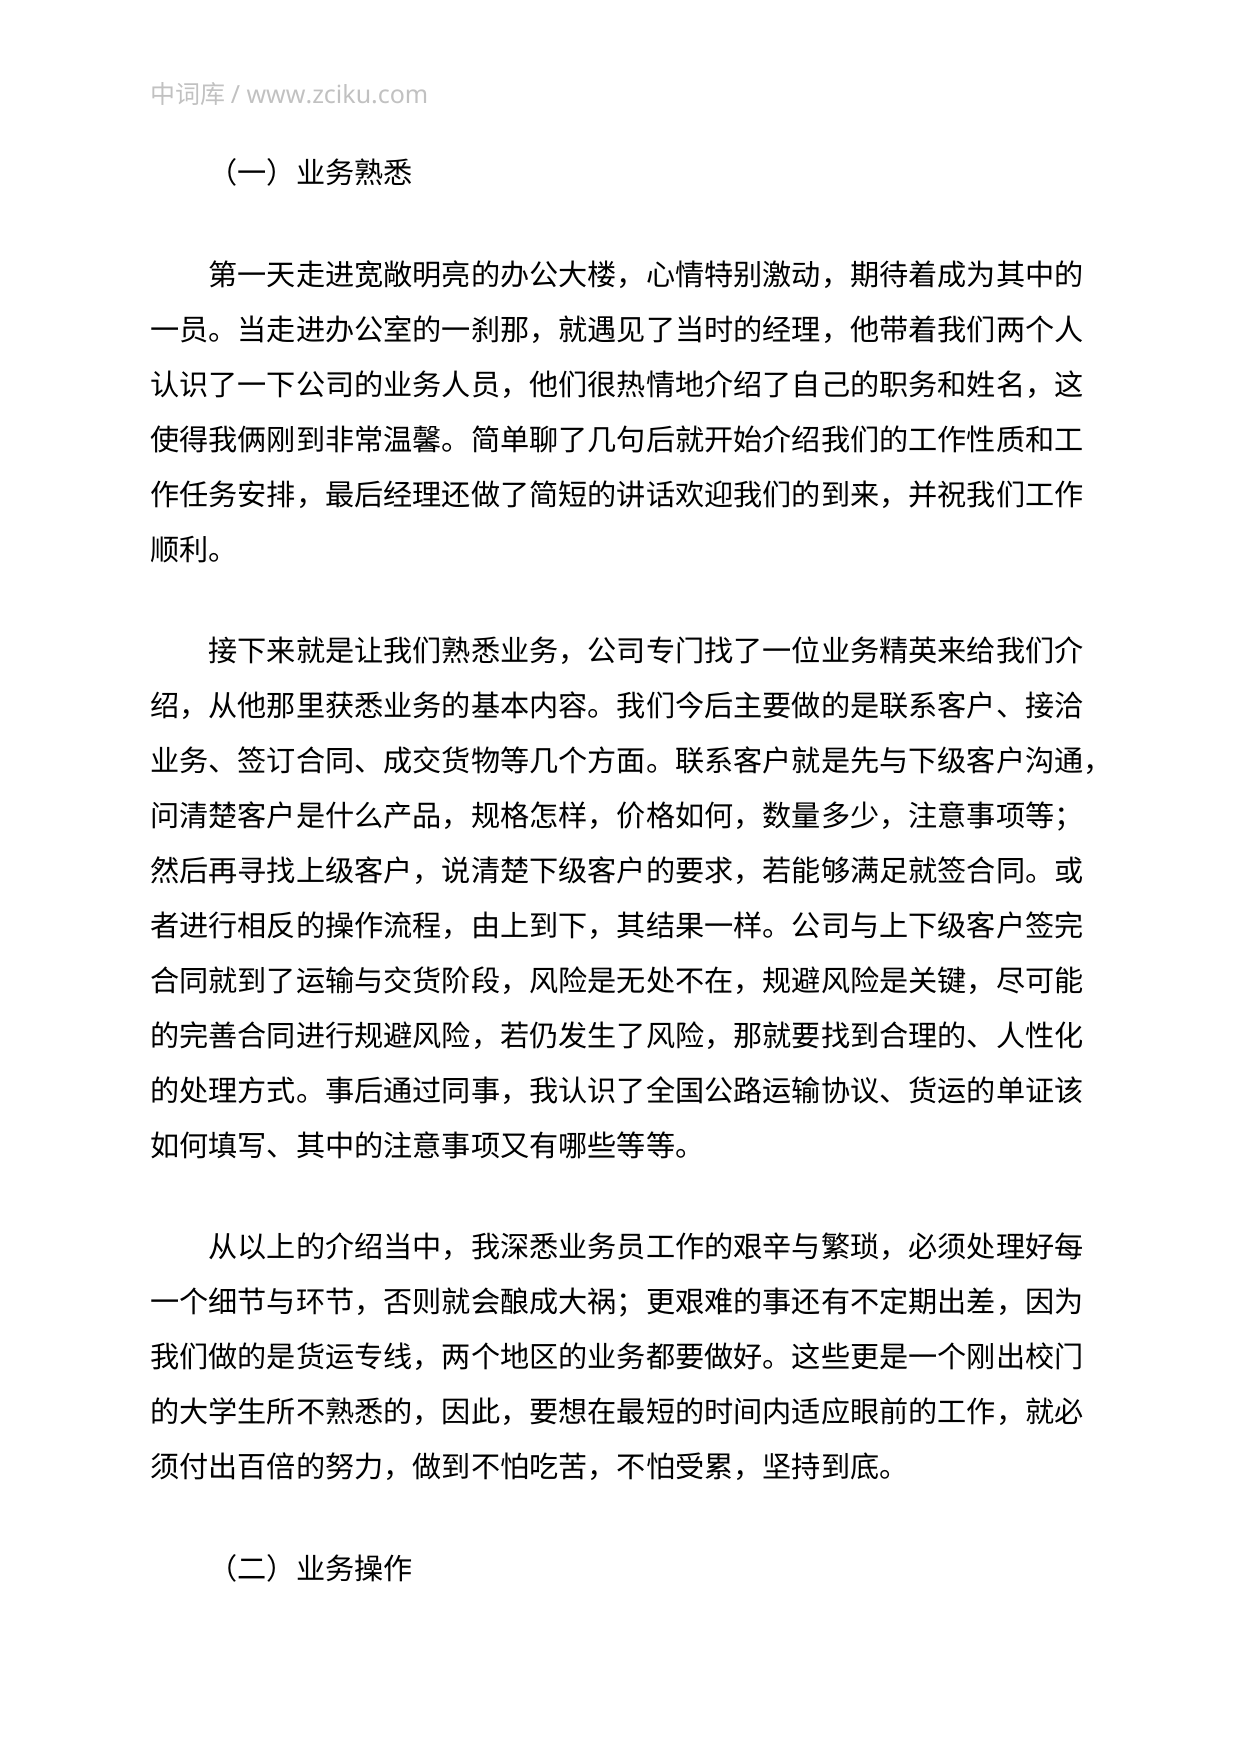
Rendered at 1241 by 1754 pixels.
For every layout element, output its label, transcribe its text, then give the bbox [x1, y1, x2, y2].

text （一）业务熟悉 [150, 150, 1090, 192]
text 第一天走进宽敞明亮的办公大楼，心情特别激动，期待着成为其中的一员。当走进办公室的一刹那，就遇见了当时的经理，他带着我们两个人认识了一下公司的业务人员，他们很热情地介绍了自己的职务和姓名，这使得我俩刚到非常温馨。简单聊了几句后就开始介绍我们的工作性质和工作任务安排，最后经理还做了简短的讲话欢迎我们的到来，并祝我们工作顺利。 [150, 252, 1090, 568]
text 从以上的介绍当中，我深悉业务员工作的艰辛与繁琐，必须处理好每一个细节与环节，否则就会酿成大祸；更艰难的事还有不定期出差，因为我们做的是货运专线，两个地区的业务都要做好。这些更是一个刚出校门的大学生所不熟悉的，因此，要想在最短的时间内适应眼前的工作，就必须付出百倍的努力，做到不怕吃苦，不怕受累，坚持到底。 [150, 1224, 1090, 1486]
text （二）业务操作 [150, 1545, 1090, 1587]
text 接下来就是让我们熟悉业务，公司专门找了一位业务精英来给我们介绍，从他那里获悉业务的基本内容。我们今后主要做的是联系客户、接洽业务、签订合同、成交货物等几个方面。联系客户就是先与下级客户沟通，问清楚客户是什么产品，规格怎样，价格如何，数量多少，注意事项等；然后再寻找上级客户，说清楚下级客户的要求，若能够满足就签合同。或者进行相反的操作流程，由上到下，其结果一样。公司与上下级客户签完合同就到了运输与交货阶段，风险是无处不在，规避风险是关键，尽可能的完善合同进行规避风险，若仍发生了风险，那就要找到合理的、人性化的处理方式。事后通过同事，我认识了全国公路运输协议、货运的单证该如何填写、其中的注意事项又有哪些等等。 [150, 628, 1090, 1164]
